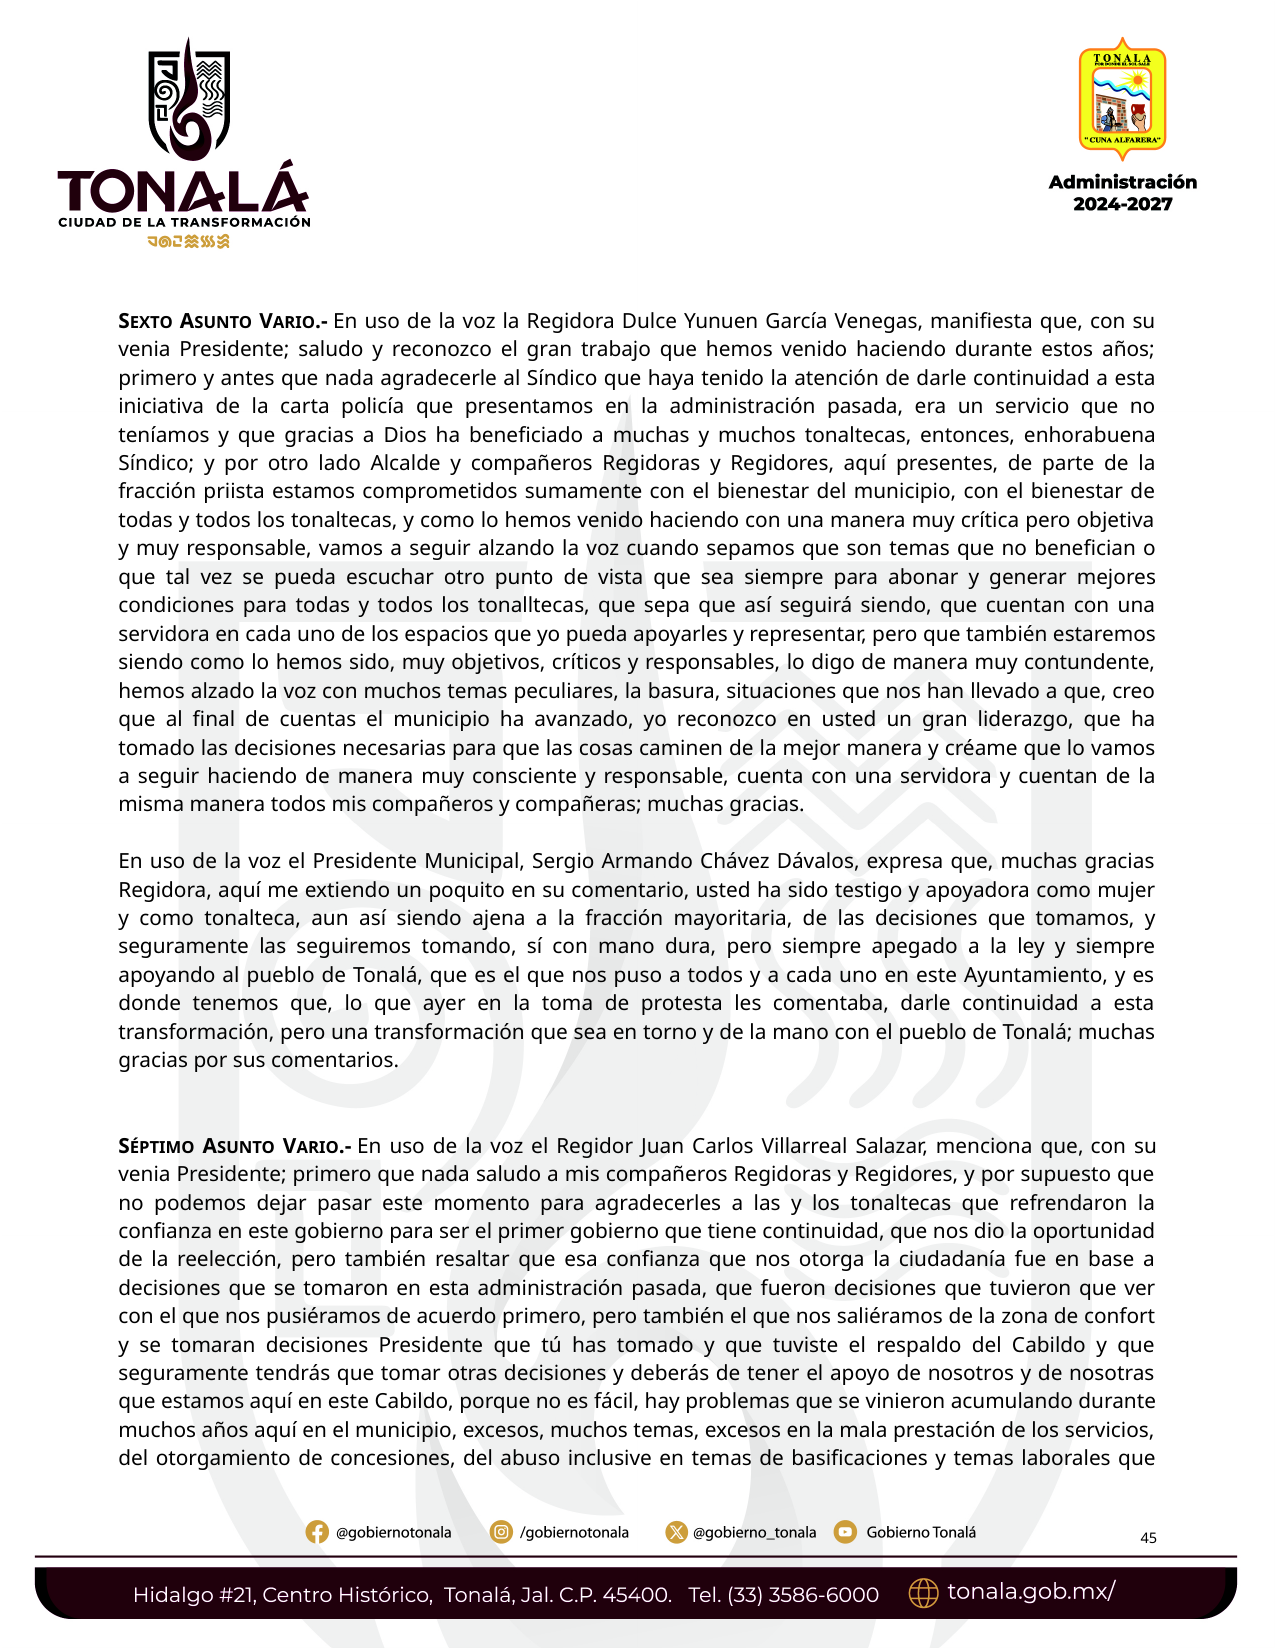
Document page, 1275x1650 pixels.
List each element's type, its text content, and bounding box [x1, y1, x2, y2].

picture [1, 1, 1275, 1648]
text En uso de la voz el Presidente Municipal, Sergio Armando Chávez Dávalos, expresa que, muchas gracias Regidora, aquí me extiendo un poquito en su comentario, usted ha sido testigo y apoyadora como mujer y como tonalteca, aun así siendo ajena a la fracción mayoritaria, de las decisiones que tomamos, y seguramente las seguiremos tomando, sí con mano dura, pero siempre apegado a la ley y siempre apoyando al pueblo de Tonalá, que es el que nos puso a todos y a cada uno en este Ayuntamiento, y es donde tenemos que, lo que ayer en la toma de protesta les comentaba, darle continuidad a esta transformación, pero una transformación que sea en torno y de la mano con el pueblo de Tonalá; muchas gracias por sus comentarios. [118, 846, 1157, 1074]
text Sexto Asunto Vario.- En uso de la voz la Regidora Dulce Yunuen García Venegas, manifiesta que, con su venia Presidente; saludo y reconozco el gran trabajo que hemos venido haciendo durante estos años; primero y antes que nada agradecerle al Síndico que haya tenido la atención de darle continuidad a esta iniciativa de la carta policía que presentamos en la administración pasada, era un servicio que no teníamos y que gracias a Dios ha beneficiado a muchas y muchos tonaltecas, entonces, enhorabuena Síndico; y por otro lado Alcalde y compañeros Regidoras y Regidores, aquí presentes, de parte de la fracción priista estamos comprometidos sumamente con el bienestar del municipio, con el bienestar de todas y todos los tonaltecas, y como lo hemos venido haciendo con una manera muy crítica pero objetiva y muy responsable, vamos a seguir alzando la voz cuando sepamos que son temas que no benefician o que tal vez se pueda escuchar otro punto de vista que sea siempre para abonar y generar mejores condiciones para todas y todos los tonalltecas, que sepa que así seguirá siendo, que cuentan con una servidora en cada uno de los espacios que yo pueda apoyarles y representar, pero que también estaremos siendo como lo hemos sido, muy objetivos, críticos y responsables, lo digo de manera muy contundente, hemos alzado la voz con muchos temas peculiares, la basura, situaciones que nos han llevado a que, creo que al final de cuentas el municipio ha avanzado, yo reconozco en usted un gran liderazgo, que ha tomado las decisiones necesarias para que las cosas caminen de la mejor manera y créame que lo vamos a seguir haciendo de manera muy consciente y responsable, cuenta con una servidora y cuentan de la misma manera todos mis compañeros y compañeras; muchas gracias. [118, 306, 1157, 818]
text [118, 1131, 1157, 1472]
